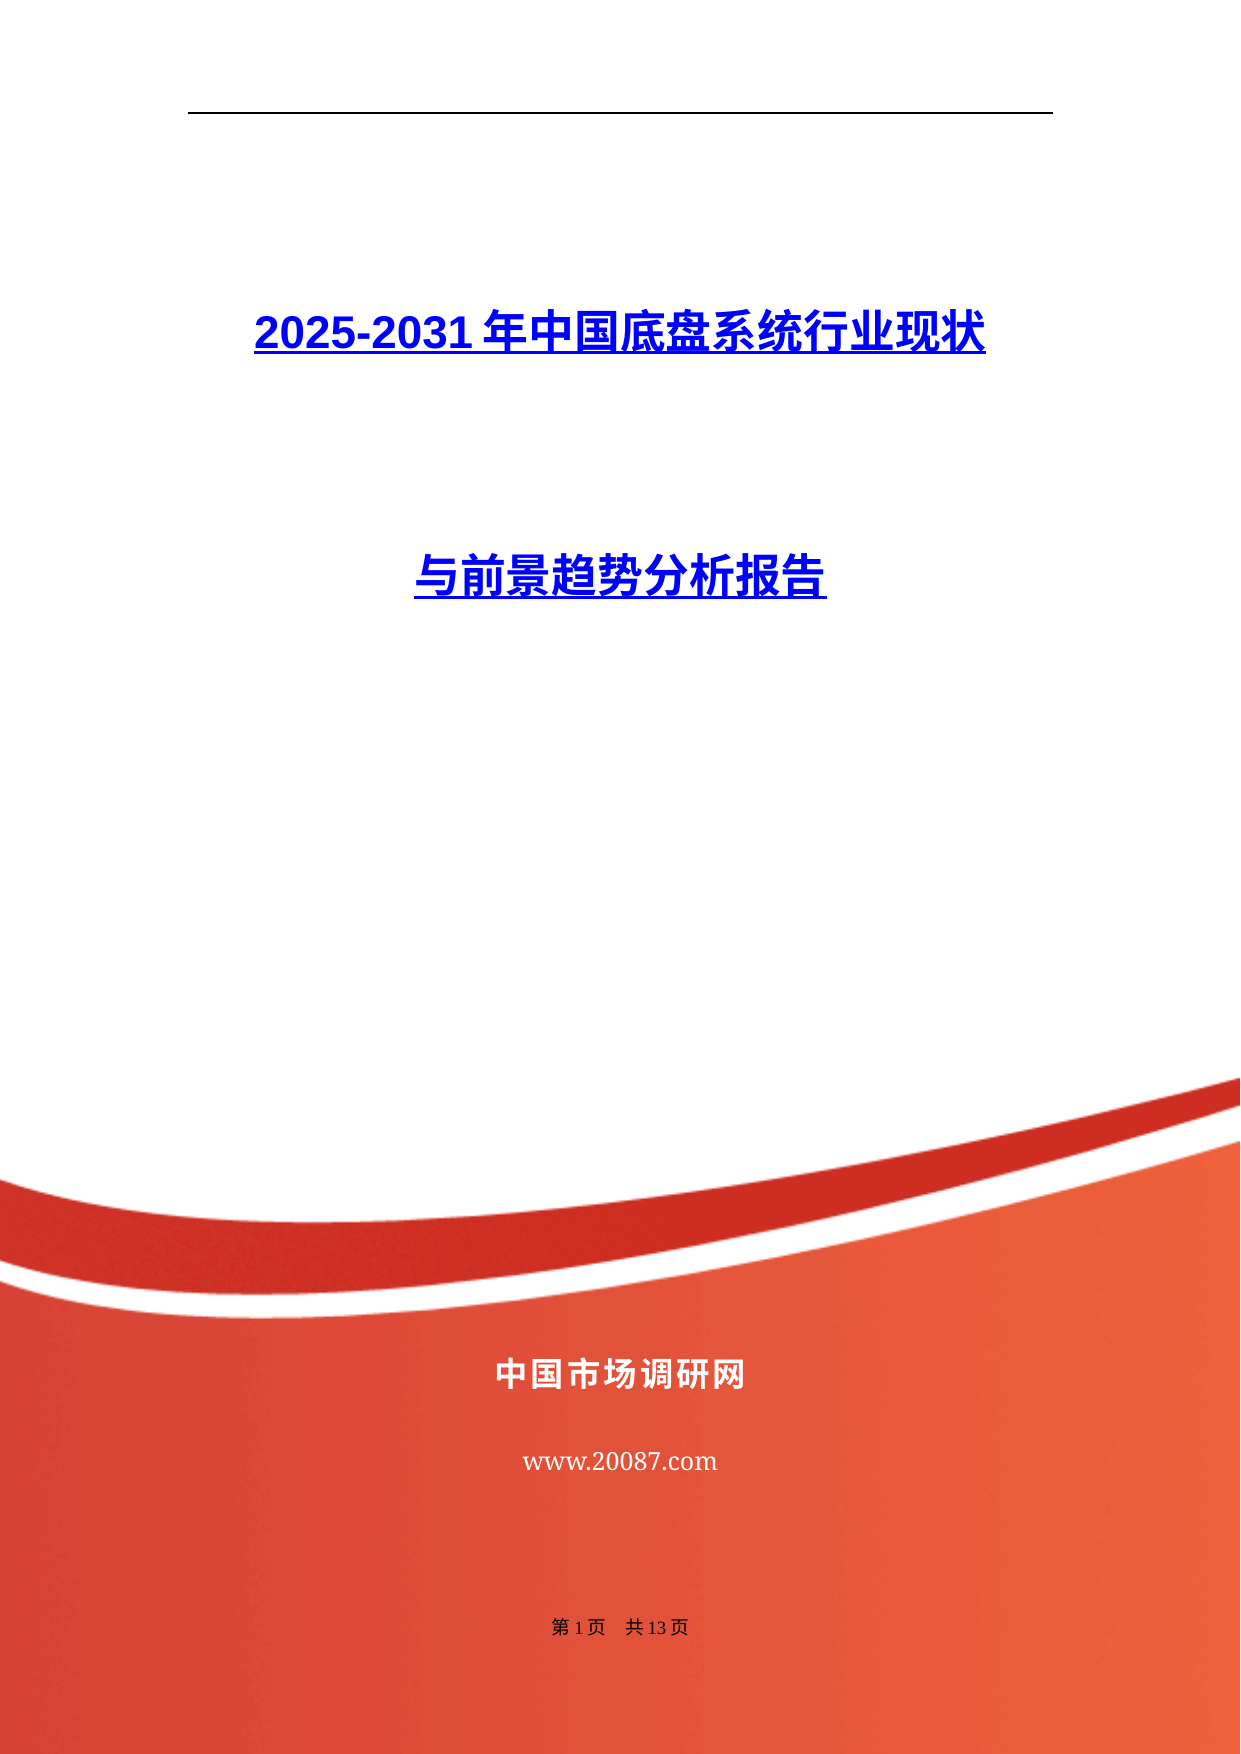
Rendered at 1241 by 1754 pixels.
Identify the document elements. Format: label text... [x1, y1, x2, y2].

table_header 2025-2031年中国底盘系统行业现状与前景趋势分析报告 [188, 207, 1053, 773]
picture [0, 1006, 1241, 1754]
text www.20087.com [187, 1428, 1053, 1493]
subtitle 中国市场调研网 [187, 1339, 1053, 1404]
